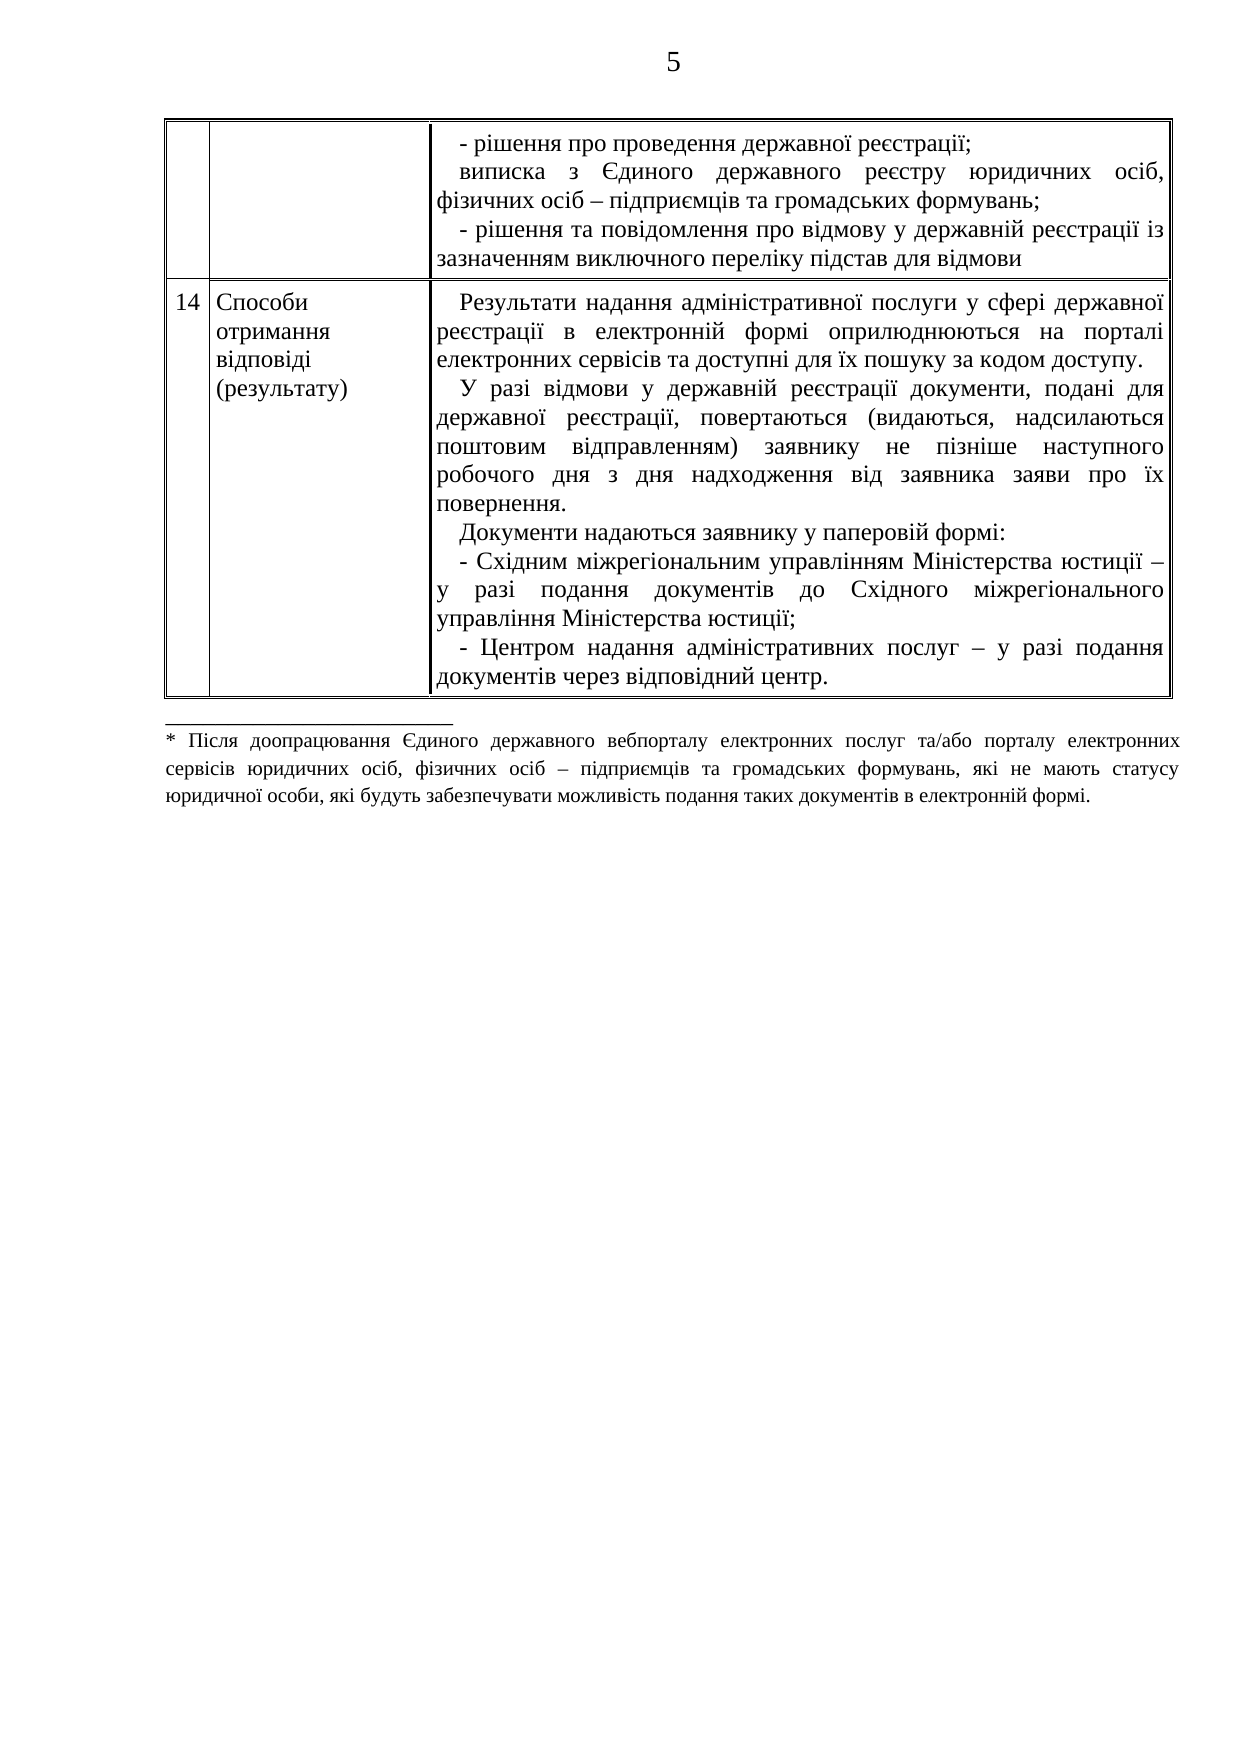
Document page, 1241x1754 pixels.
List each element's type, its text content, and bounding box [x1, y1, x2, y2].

table_cell 13 [167, 122, 209, 278]
table_cell Способи отримання відповіді (результату) [210, 281, 430, 696]
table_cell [430, 122, 1169, 278]
text * Після доопрацювання Єдиного державного вебпорталу електронних послуг та/або порталу електронних сервісів юридичних осіб, фізичних осіб – підприємців та громадських формувань, які не мають статусу юридичної особи, які будуть забезпечувати можливість подання таких документів в електронній формі. [165, 728, 1181, 807]
text _______________________ [165, 699, 1181, 728]
table_cell 14 [167, 279, 209, 696]
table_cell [210, 120, 430, 278]
table_cell Результати надання адміністративної послуги у сфері державної реєстрації в електронній формі оприлюднюються на порталі електронних сервісів та доступні для їх пошуку за кодом доступу. У разі відмови у державній реєстрації документи, подані для державної реєстрації, повертаються (видаються, надсилаються поштовим відправленням) заявнику не пізніше наступного робочого дня з дня надходження від заявника заяви про їх повернення. Документи надаються заявнику у паперовій формі: - Східним міжрегіональним управлінням Міністерства юстиції – у разі подання документів до Східного міжрегіонального управління Міністерства юстиції; - Центром надання адміністративних послуг – у разі подання документів через відповідний центр. [430, 278, 1171, 696]
